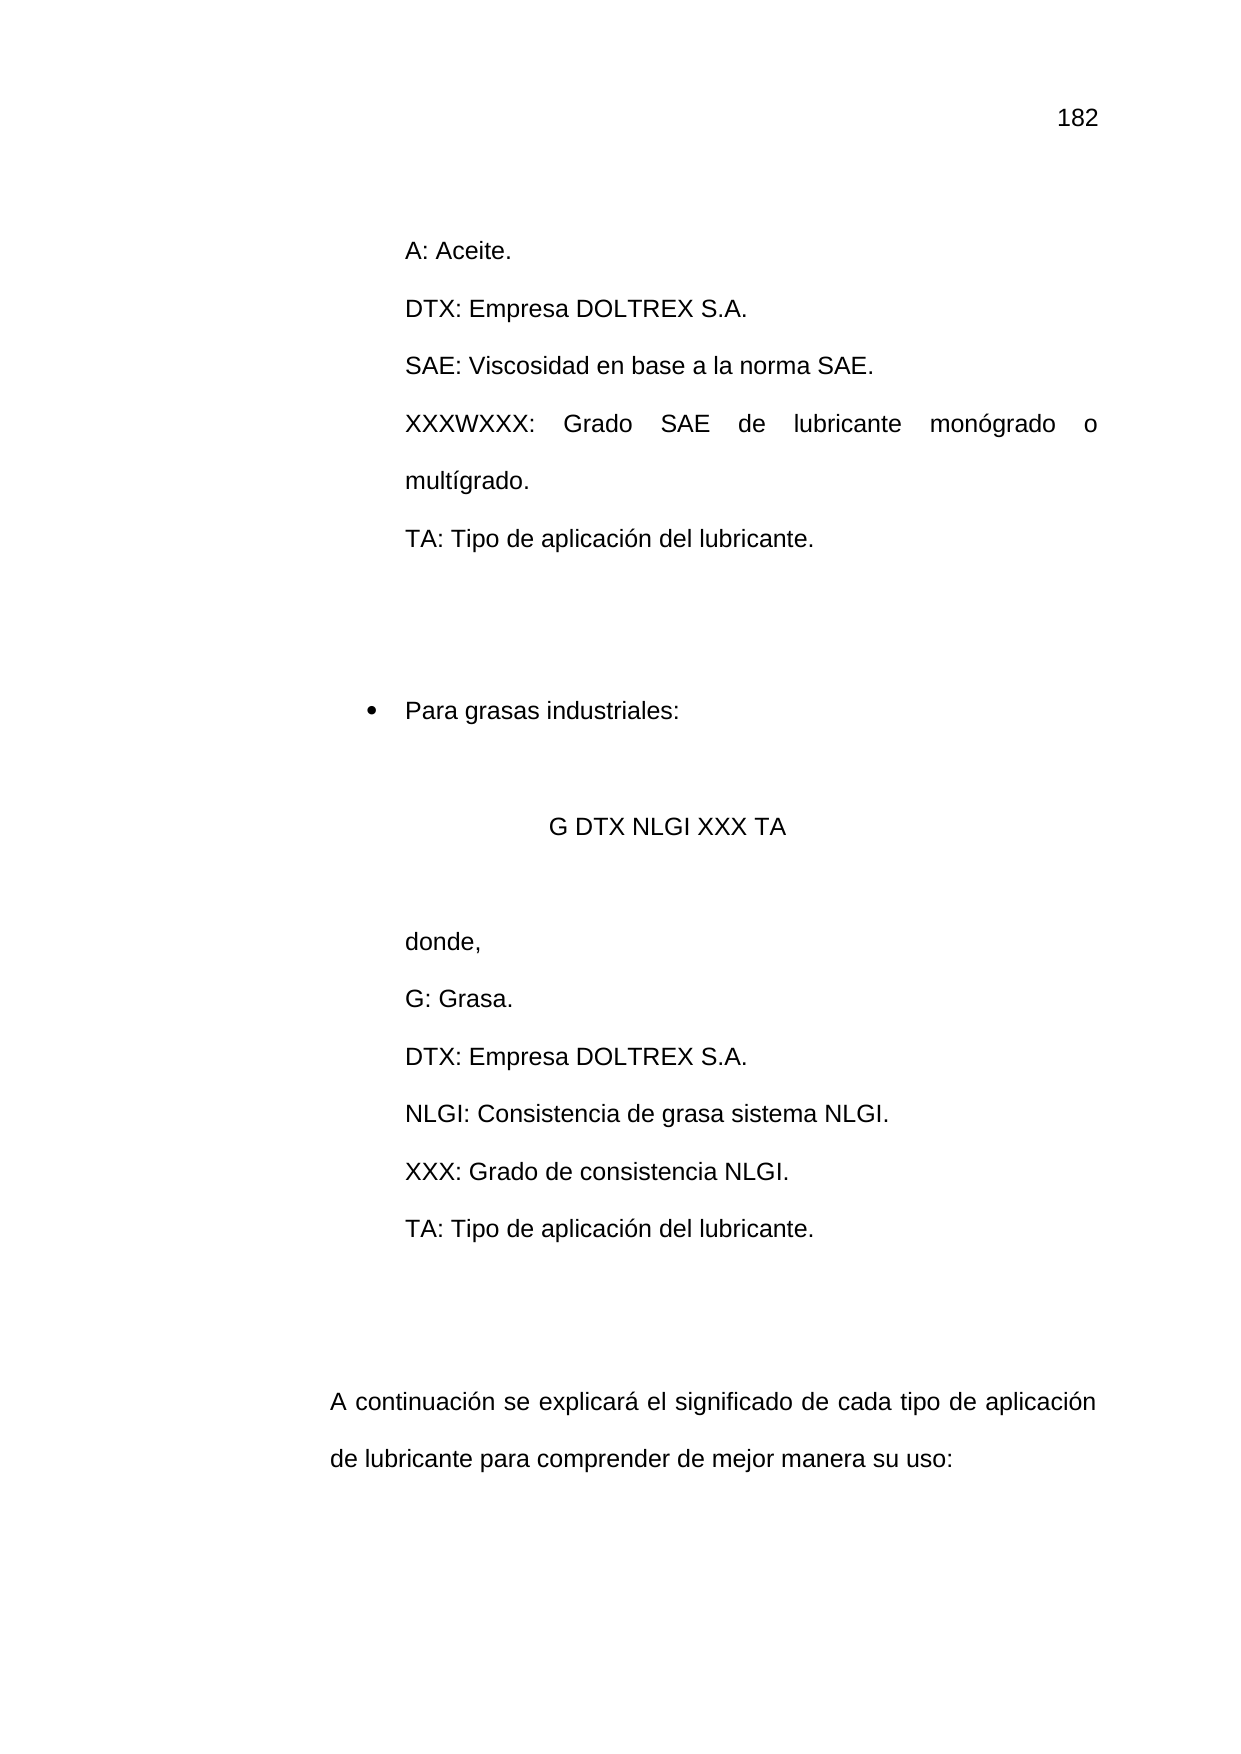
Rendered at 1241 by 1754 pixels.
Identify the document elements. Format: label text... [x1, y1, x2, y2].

text XXX: Grado de consistencia NLGI. [405, 1156, 1098, 1185]
text TA: Tipo de aplicación del lubricante. [405, 524, 1098, 552]
text TA: Tipo de aplicación del lubricante. [405, 1214, 1098, 1243]
text G: Grasa. [405, 984, 1098, 1013]
text SAE: Viscosidad en base a la norma SAE. [405, 351, 1098, 380]
text NLGI: Consistencia de grasa sistema NLGI. [405, 1099, 1098, 1128]
text DTX: Empresa DOLTREX S.A. [405, 1041, 1098, 1070]
text A: Aceite. [405, 236, 1098, 265]
text donde, [405, 926, 1098, 955]
list Para grasas industriales: [367, 696, 1098, 725]
text A continuación se explicará el significado de cada tipo de aplicación de lubricante para comprender de mejor manera su uso: [330, 1386, 1098, 1473]
text DTX: Empresa DOLTREX S.A. [405, 294, 1098, 322]
text G DTX NLGI XXX TA [236, 811, 1098, 840]
text XXXWXXX: Grado SAE de lubricante monógrado o multígrado. [405, 409, 1098, 495]
